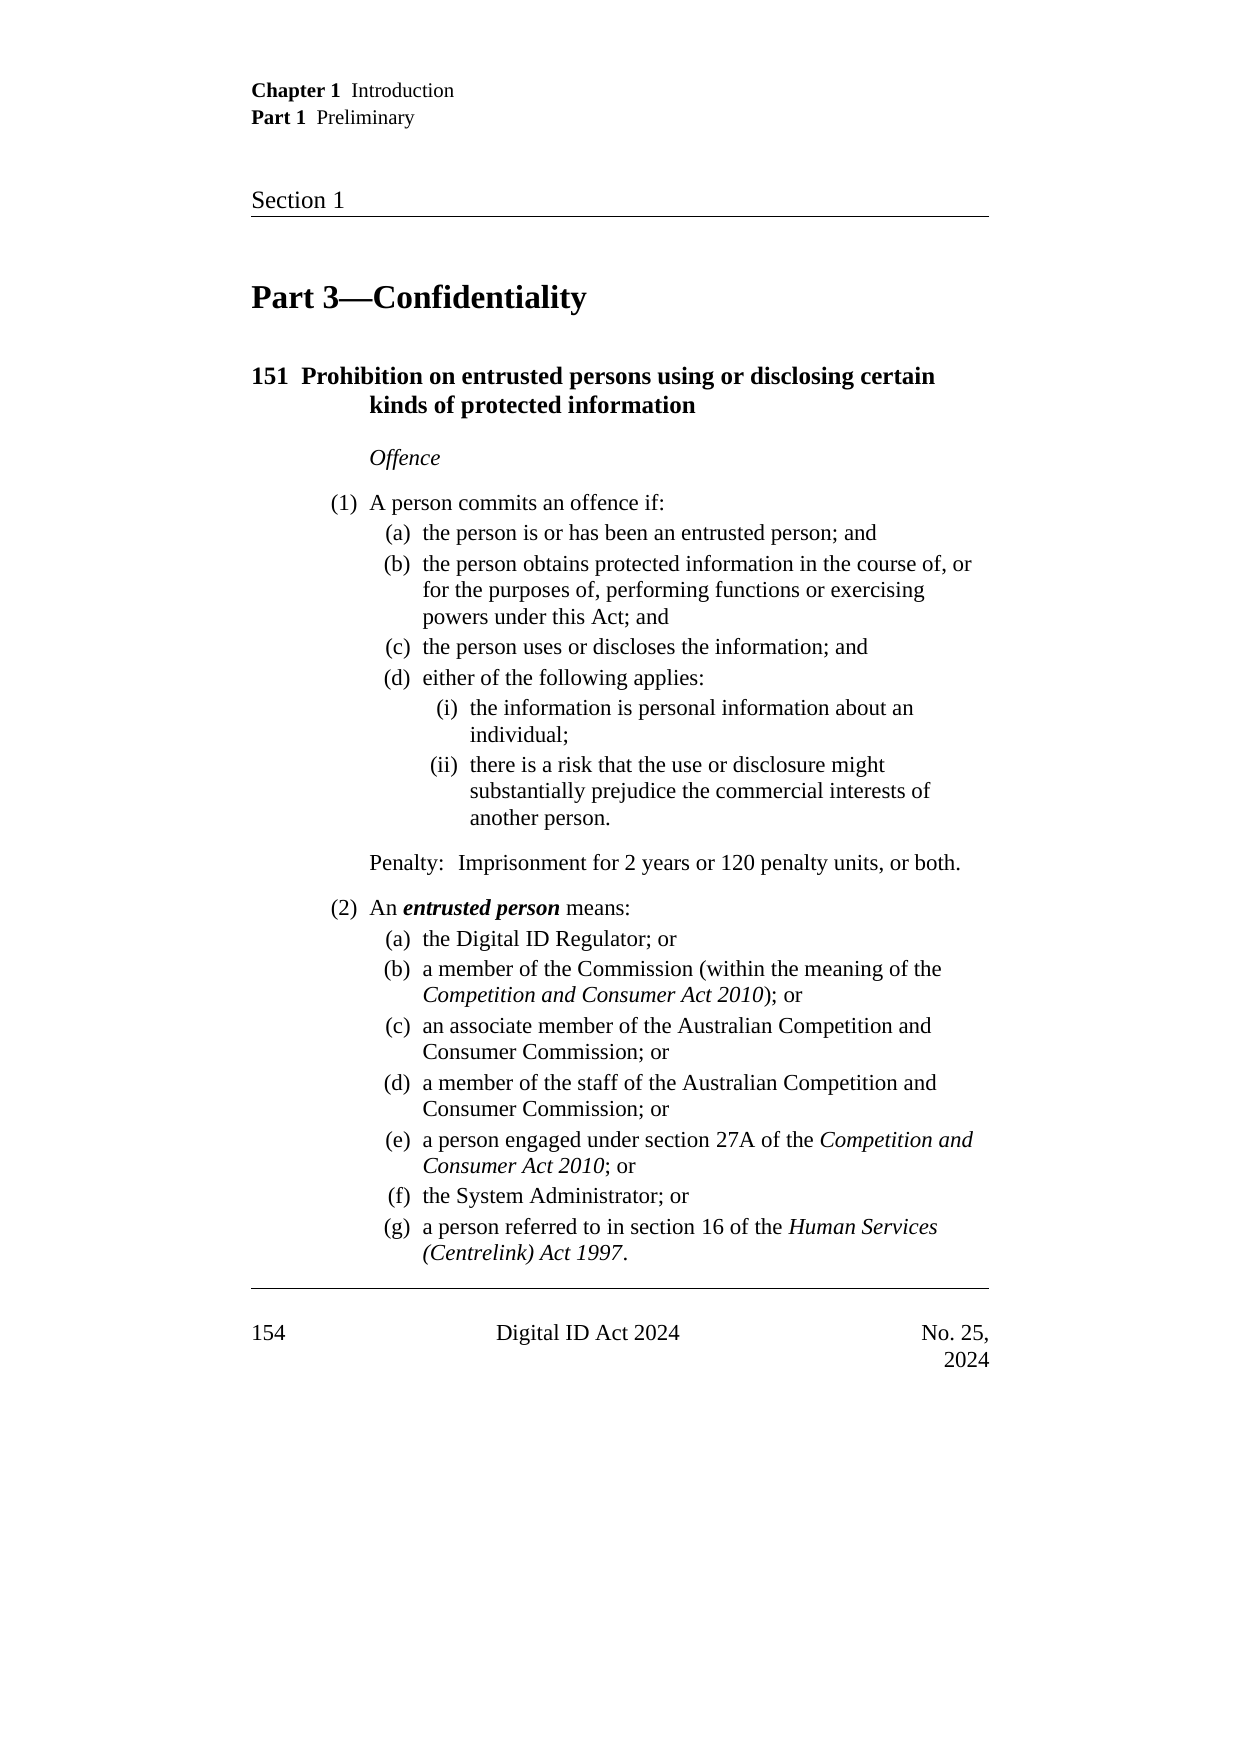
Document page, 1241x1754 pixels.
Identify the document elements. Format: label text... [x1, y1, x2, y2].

text Offence [369, 444, 989, 470]
text (f) the System Administrator; or [251, 1183, 989, 1209]
text Part 3—Confidentiality [251, 277, 989, 316]
text (a) the person is or has been an entrusted person; and [251, 519, 989, 546]
text (b) a member of the Commission (within the meaning of the Competition and Consumer Act 2010); or [251, 955, 989, 1008]
text (d) a member of the staff of the Australian Competition and Consumer Commission; or [251, 1069, 989, 1122]
text (a) the Digital ID Regulator; or [251, 924, 989, 951]
text (2) An entrusted person means: [251, 894, 989, 920]
text (c) an associate member of the Australian Competition and Consumer Commission; or [251, 1012, 989, 1065]
text (i) the information is personal information about an individual; [251, 694, 989, 747]
text (c) the person uses or discloses the information; and [251, 633, 989, 659]
text (d) either of the following applies: [251, 664, 989, 690]
text 151 Prohibition on entrusted persons using or disclosing certain kinds of protected information [251, 361, 989, 419]
text Penalty: Imprisonment for 2 years or 120 penalty units, or both. [369, 849, 989, 875]
text (g) a person referred to in section 16 of the Human Services (Centrelink) Act 1997. [251, 1213, 989, 1266]
text (1) A person commits an offence if: [251, 489, 989, 515]
text (b) the person obtains protected information in the course of, or for the purposes of, performing functions or exercising powers under this Act; and [251, 550, 989, 629]
text (ii) there is a risk that the use or disclosure might substantially prejudice the commercial interests of another person. [251, 751, 989, 830]
text (e) a person engaged under section 27A of the Competition and Consumer Act 2010; or [251, 1126, 989, 1178]
